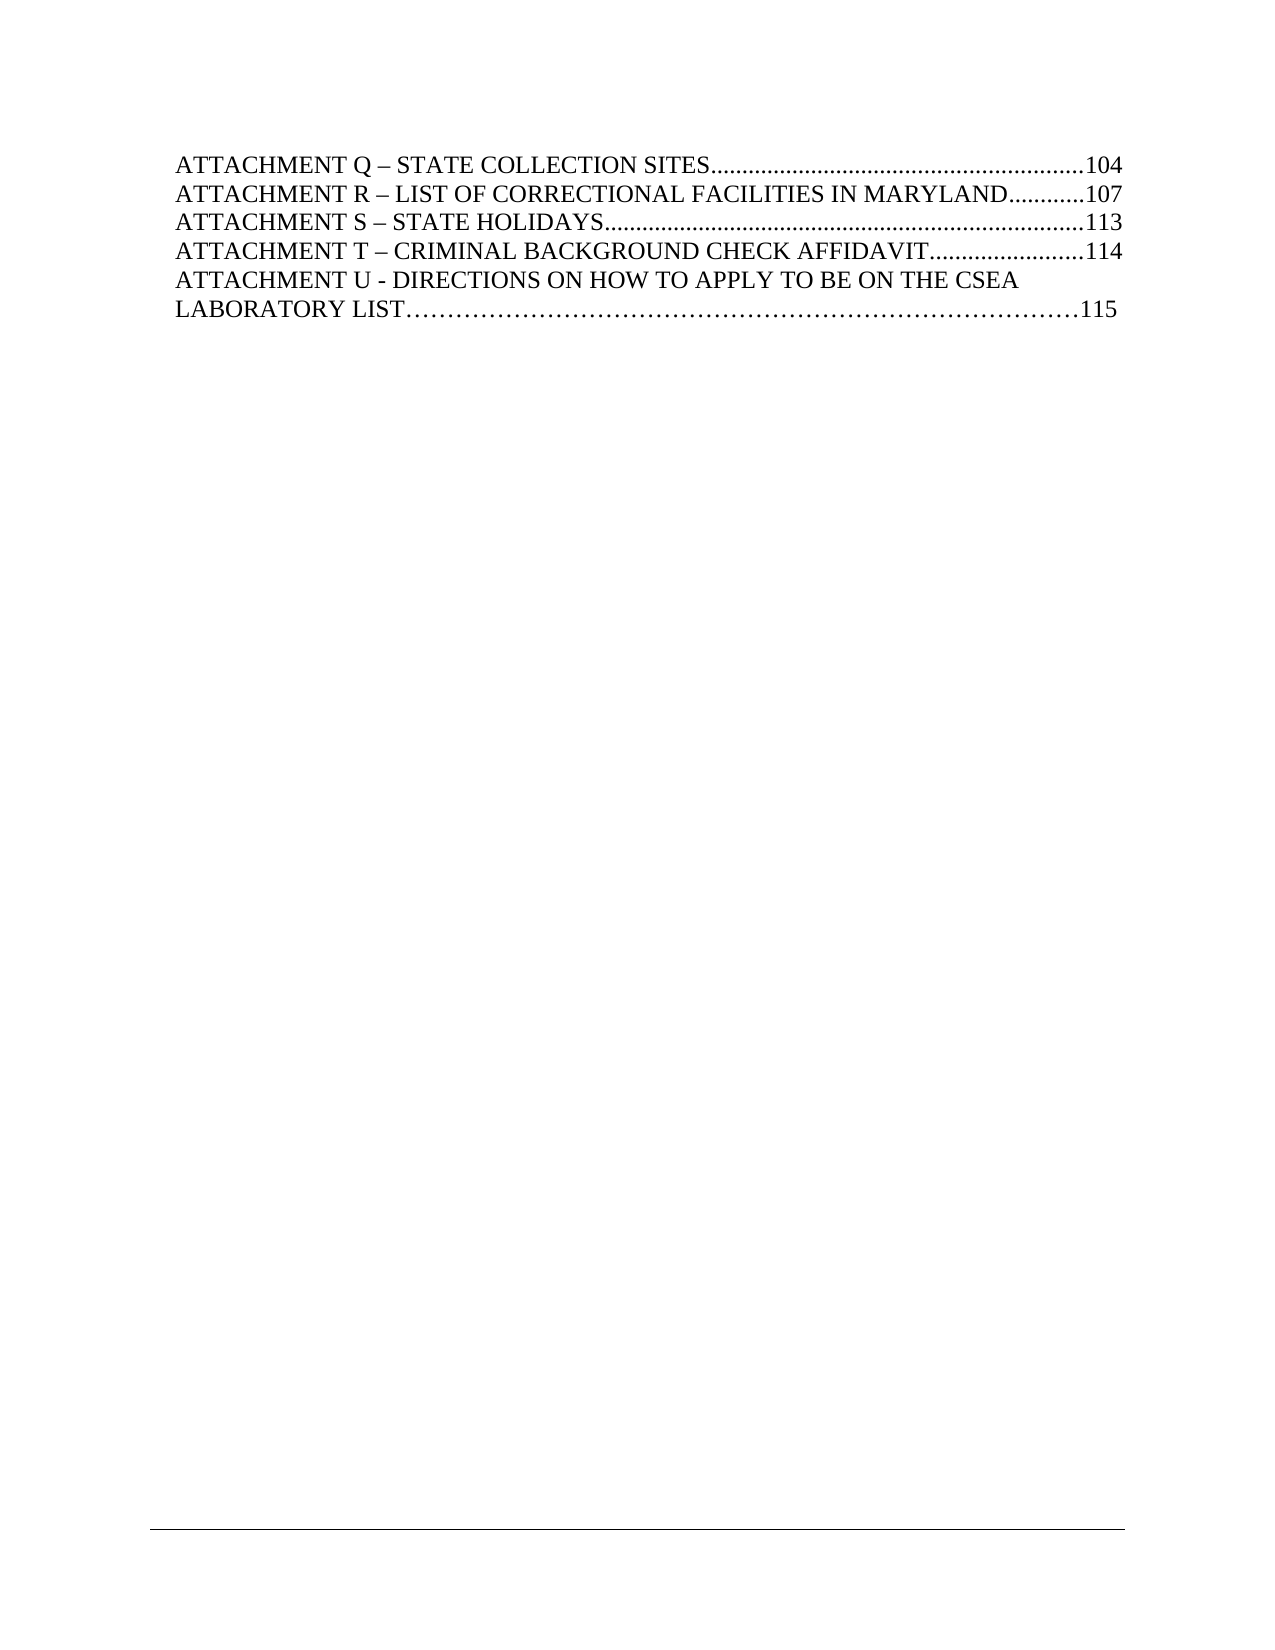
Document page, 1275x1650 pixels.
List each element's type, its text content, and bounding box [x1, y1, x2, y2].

text ATTACHMENT T – CRIMINAL BACKGROUND CHECK AFFIDAVIT 114 [175, 236, 1125, 265]
text ATTACHMENT Q – STATE COLLECTION SITES 104 [175, 150, 1125, 179]
text ATTACHMENT S – STATE HOLIDAYS 113 [175, 207, 1125, 236]
text ATTACHMENT U - DIRECTIONS ON HOW TO APPLY TO BE ON THE CSEA LABORATORY LIST………………………………………………………………………115 [175, 265, 1125, 322]
text ATTACHMENT R – LIST OF CORRECTIONAL FACILITIES IN MARYLAND 107 [175, 179, 1125, 207]
